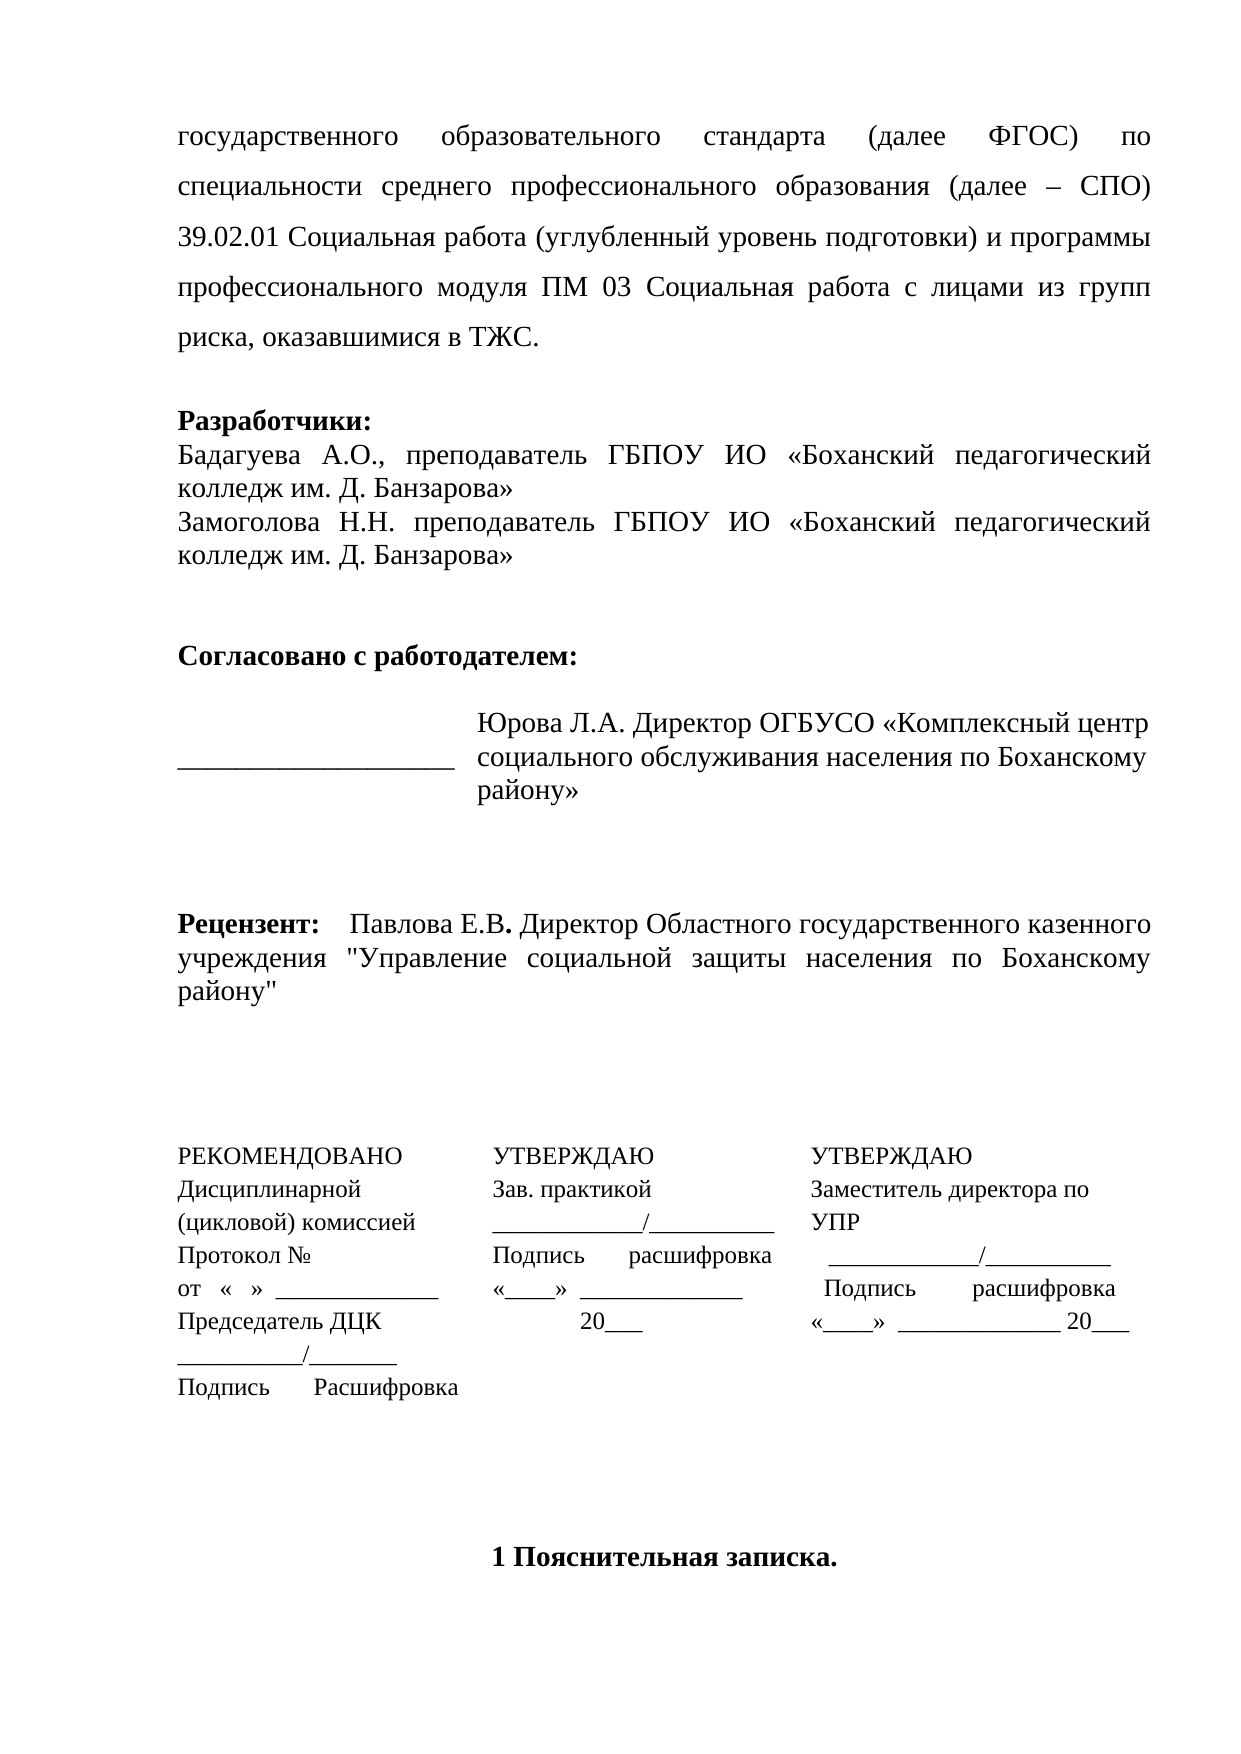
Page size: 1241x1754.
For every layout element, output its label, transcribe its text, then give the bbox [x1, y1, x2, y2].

text Замоголова Н.Н. преподаватель ГБПОУ ИО «Боханский педагогический колледж им. Д. Банзарова» [177, 504, 1152, 571]
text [177, 118, 1152, 353]
table_header РЕКОМЕНДОВАНО Дисциплинарной (цикловой) комиссией Протокол № от « » _____________ Председатель ДЦК __________/_______ Подпись Расшифровка [166, 1141, 481, 1404]
text Разработчики: [177, 403, 1152, 437]
table_header ___________________ [166, 705, 466, 806]
text Согласовано с работодателем: [177, 638, 1152, 672]
text Бадагуева А.О., преподаватель ГБПОУ ИО «Боханский педагогический колледж им. Д. Банзарова» [177, 437, 1152, 504]
table_header Юрова Л.А. Директор ОГБУСО «Комплексный центр социального обслуживания населения по Боханскому району» [466, 705, 1163, 806]
text Рецензент: Павлова Е.В. Директор Областного государственного казенного учреждения "Управление социальной защиты населения по Боханскому району" [177, 906, 1152, 1007]
table_header УТВЕРЖДАЮ Зав. практикой ____________/__________ Подпись расшифровка «____» _____________ 20___ [481, 1141, 799, 1404]
text 1 Пояснительная записка. [177, 1539, 1152, 1572]
table_header УТВЕРЖДАЮ Заместитель директора по УПР ____________/__________ Подпись расшифровка «____» _____________ 20___ [799, 1141, 1140, 1404]
